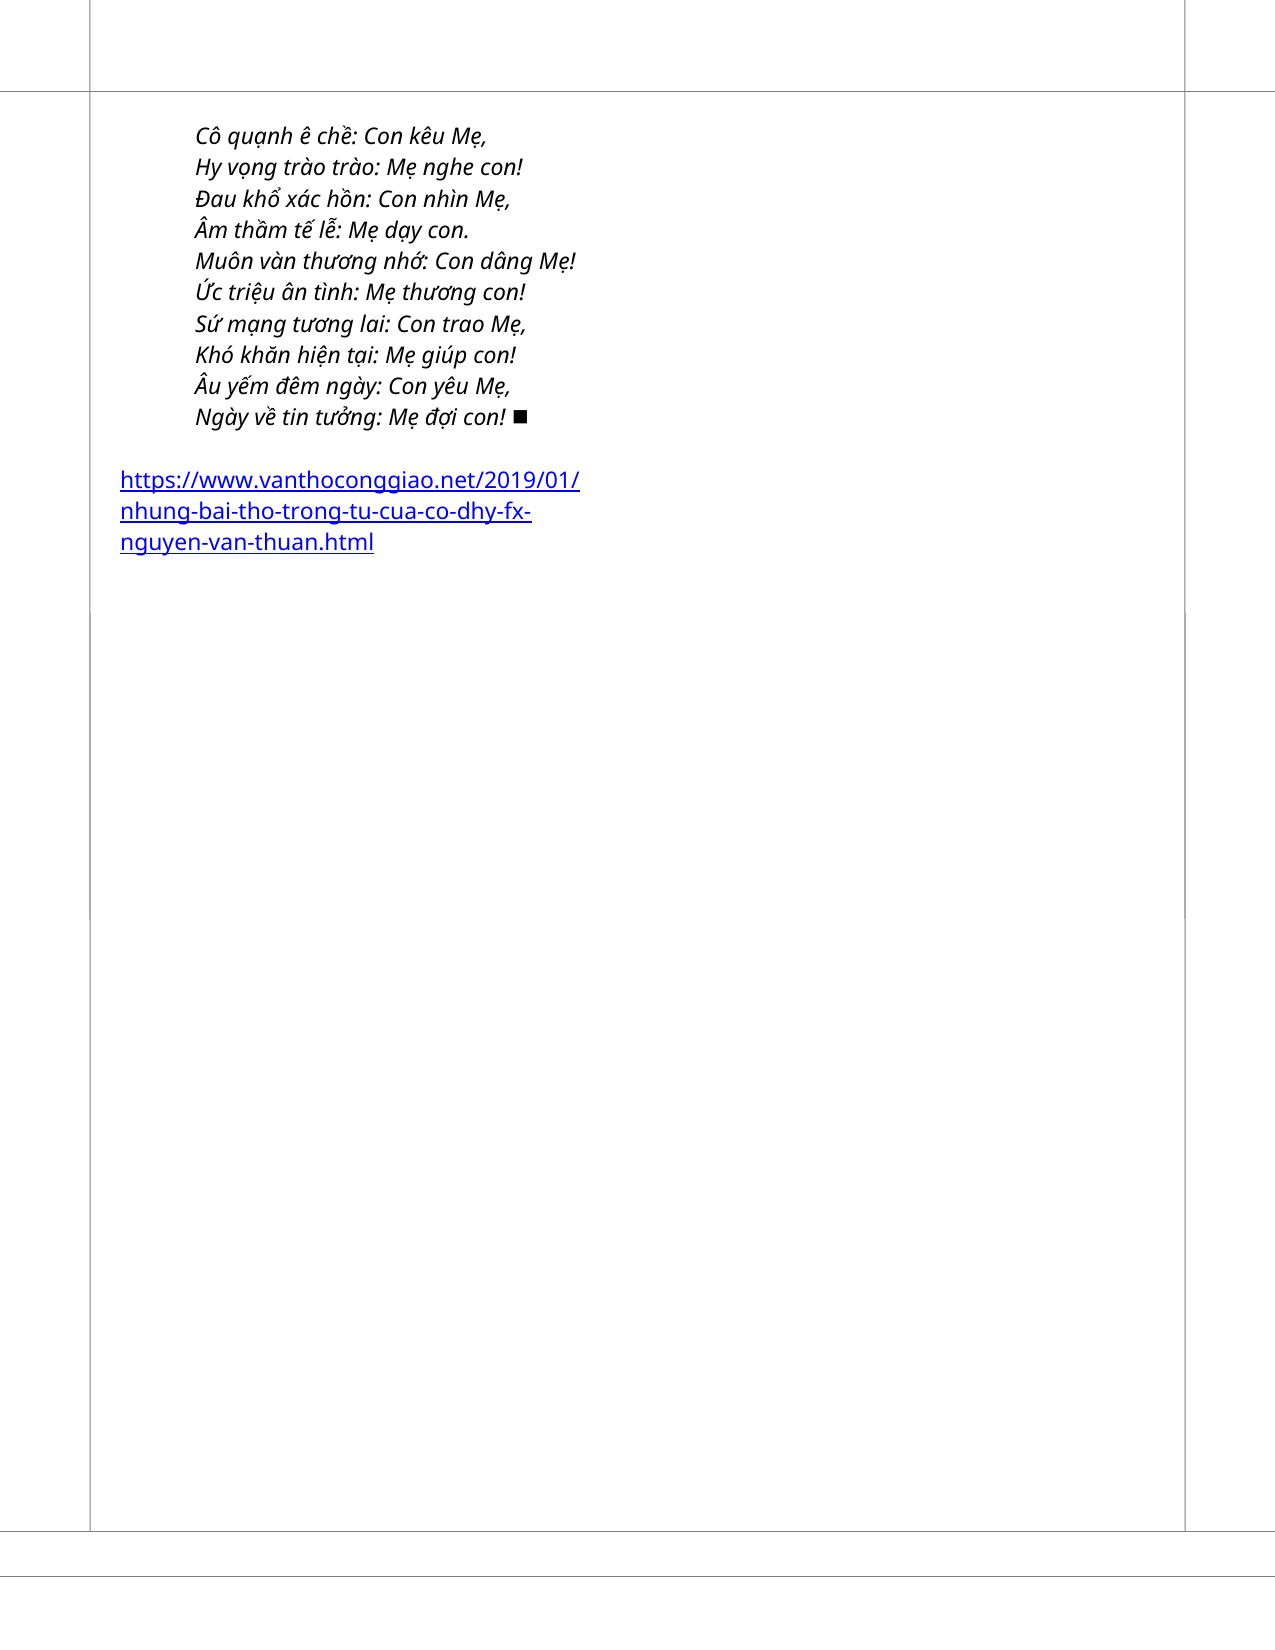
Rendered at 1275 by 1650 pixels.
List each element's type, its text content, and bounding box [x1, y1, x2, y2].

text Cô quạnh ê chề: Con kêu Mẹ, [195, 120, 615, 151]
text Muôn vàn thương nhớ: Con dâng Mẹ! [195, 245, 615, 276]
text Sứ mạng tương lai: Con trao Mẹ, [195, 307, 615, 339]
text Ức triệu ân tình: Mẹ thương con! [195, 276, 615, 307]
text Ðau khổ xác hồn: Con nhìn Mẹ, [195, 182, 615, 214]
text Hy vọng trào trào: Mẹ nghe con! [195, 151, 615, 182]
text Khó khăn hiện tại: Mẹ giúp con! [195, 339, 615, 370]
text Âu yếm đêm ngày: Con yêu Mẹ, [195, 370, 615, 401]
text https://www.vanthoconggiao.net/2019/01/nhung-bai-tho-trong-tu-cua-co-dhy-fx-nguyen-van-thuan.html [120, 464, 615, 557]
text Ngày về tin tưởng: Mẹ đợi con! [195, 401, 615, 432]
text Âm thầm tế lễ: Mẹ dạy con. [195, 214, 615, 245]
